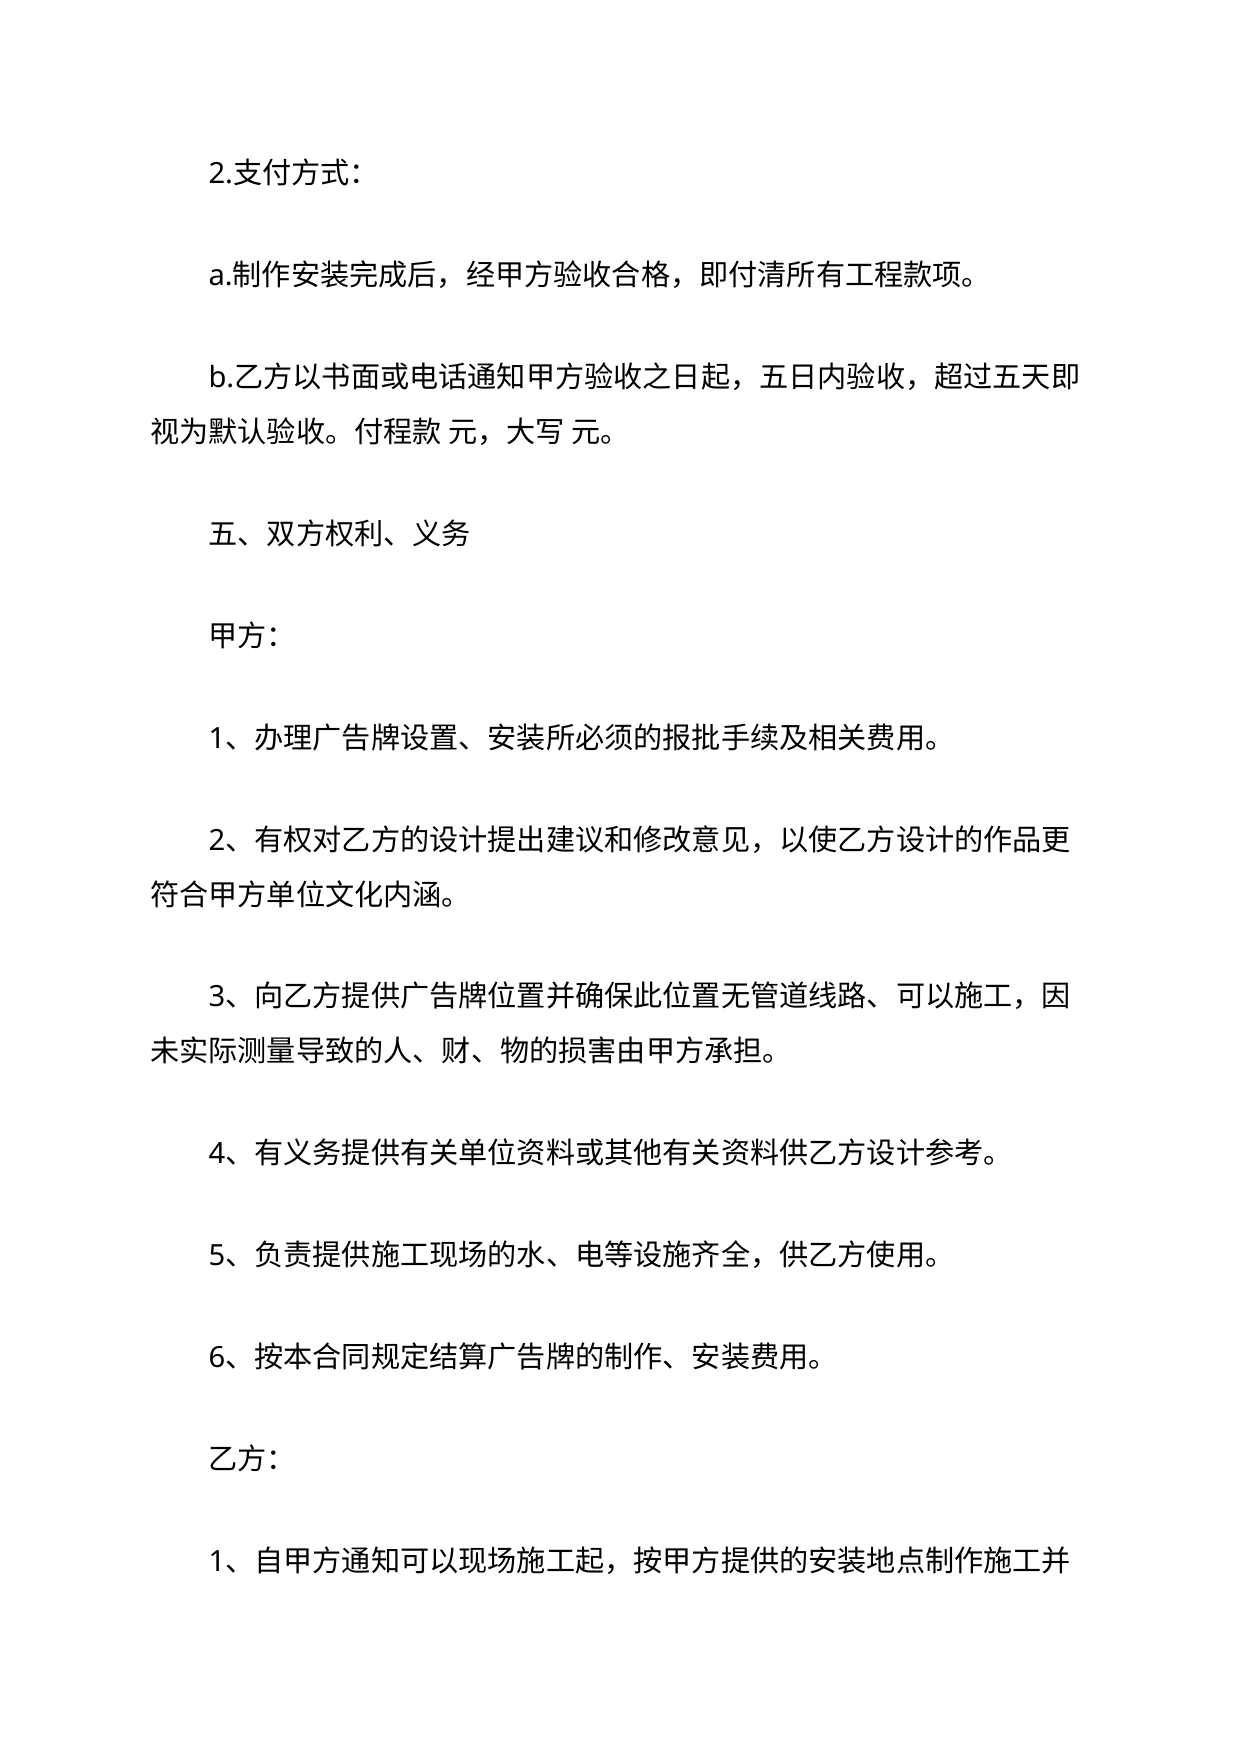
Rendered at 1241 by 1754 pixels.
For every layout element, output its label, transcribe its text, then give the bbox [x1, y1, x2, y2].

text 3、向乙方提供广告牌位置并确保此位置无管道线路、可以施工，因未实际测量导致的人、财、物的损害由甲方承担。 [150, 973, 1090, 1070]
text 1、办理广告牌设置、安装所必须的报批手续及相关费用。 [150, 714, 1090, 757]
text 甲方： [150, 612, 1090, 655]
text 5、负责提供施工现场的水、电等设施齐全，供乙方使用。 [150, 1232, 1090, 1274]
text b.乙方以书面或电话通知甲方验收之日起，五日内验收，超过五天即视为默认验收。付程款 元，大写 元。 [150, 354, 1090, 451]
text 2.支付方式： [150, 150, 1090, 192]
text 五、双方权利、义务 [150, 511, 1090, 553]
text 4、有义务提供有关单位资料或其他有关资料供乙方设计参考。 [150, 1130, 1090, 1172]
text 2、有权对乙方的设计提出建议和修改意见，以使乙方设计的作品更符合甲方单位文化内涵。 [150, 816, 1090, 913]
text 乙方： [150, 1436, 1090, 1478]
text a.制作安装完成后，经甲方验收合格，即付清所有工程款项。 [150, 252, 1090, 294]
text 6、按本合同规定结算广告牌的制作、安装费用。 [150, 1334, 1090, 1376]
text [150, 1537, 1090, 1580]
